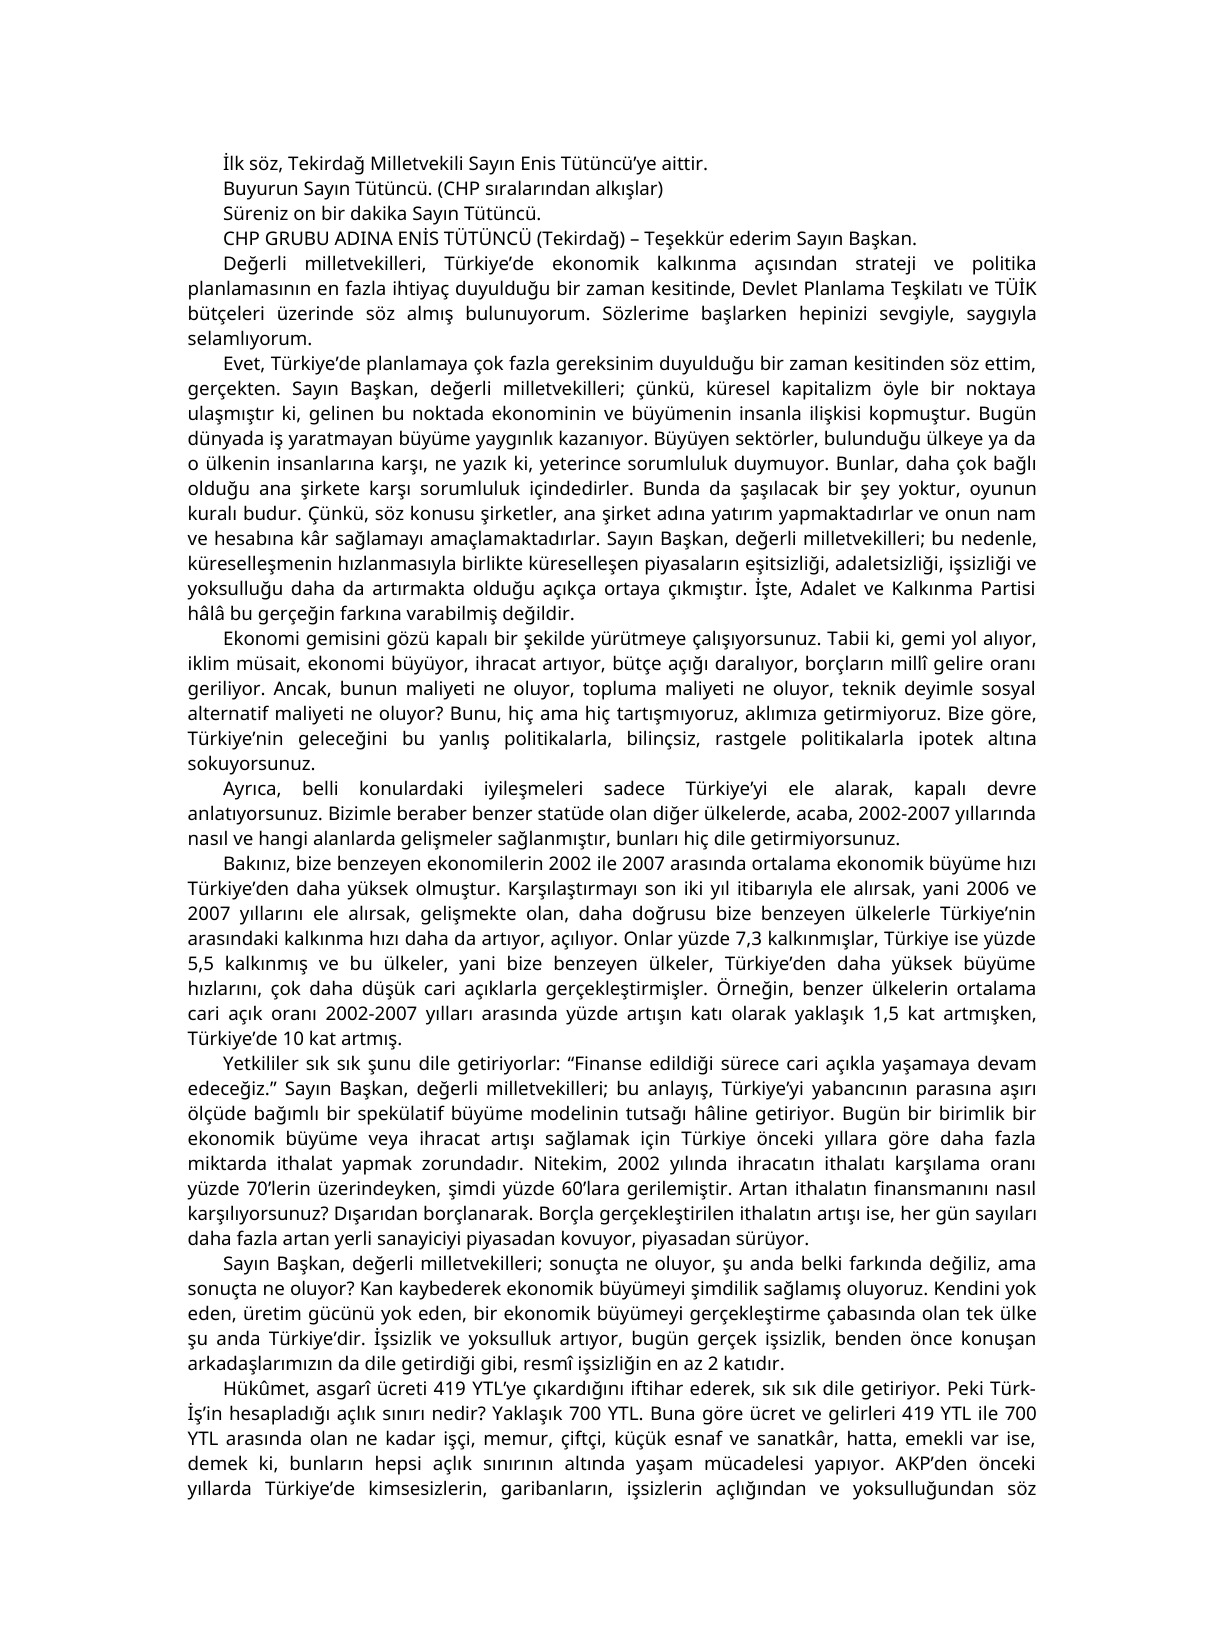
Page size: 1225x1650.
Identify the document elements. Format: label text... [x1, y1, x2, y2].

text Ayrıca, belli konulardaki iyileşmeleri sadece Türkiye’yi ele alarak, kapalı devre anlatıyorsunuz. Bizimle beraber benzer statüde olan diğer ülkelerde, acaba, 2002-2007 yıllarında nasıl ve hangi alanlarda gelişmeler sağlanmıştır, bunları hiç dile getirmiyorsunuz. [187, 775, 1037, 850]
text İlk söz, Tekirdağ Milletvekili Sayın Enis Tütüncü’ye aittir. [187, 150, 1037, 175]
text Evet, Türkiye’de planlamaya çok fazla gereksinim duyulduğu bir zaman kesitinden söz ettim, gerçekten. Sayın Başkan, değerli milletvekilleri; çünkü, küresel kapitalizm öyle bir noktaya ulaşmıştır ki, gelinen bu noktada ekonominin ve büyümenin insanla ilişkisi kopmuştur. Bugün dünyada iş yaratmayan büyüme yaygınlık kazanıyor. Büyüyen sektörler, bulunduğu ülkeye ya da o ülkenin insanlarına karşı, ne yazık ki, yeterince sorumluluk duymuyor. Bunlar, daha çok bağlı olduğu ana şirkete karşı sorumluluk içindedirler. Bunda da şaşılacak bir şey yoktur, oyunun kuralı budur. Çünkü, söz konusu şirketler, ana şirket adına yatırım yapmaktadırlar ve onun nam ve hesabına kâr sağlamayı amaçlamaktadırlar. Sayın Başkan, değerli milletvekilleri; bu nedenle, küreselleşmenin hızlanmasıyla birlikte küreselleşen piyasaların eşitsizliği, adaletsizliği, işsizliği ve yoksulluğu daha da artırmakta olduğu açıkça ortaya çıkmıştır. İşte, Adalet ve Kalkınma Partisi hâlâ bu gerçeğin farkına varabilmiş değildir. [187, 350, 1037, 625]
text Sayın Başkan, değerli milletvekilleri; sonuçta ne oluyor, şu anda belki farkında değiliz, ama sonuçta ne oluyor? Kan kaybederek ekonomik büyümeyi şimdilik sağlamış oluyoruz. Kendini yok eden, üretim gücünü yok eden, bir ekonomik büyümeyi gerçekleştirme çabasında olan tek ülke şu anda Türkiye’dir. İşsizlik ve yoksulluk artıyor, bugün gerçek işsizlik, benden önce konuşan arkadaşlarımızın da dile getirdiği gibi, resmî işsizliğin en az 2 katıdır. [187, 1250, 1037, 1375]
text Süreniz on bir dakika Sayın Tütüncü. [187, 200, 1037, 225]
text Ekonomi gemisini gözü kapalı bir şekilde yürütmeye çalışıyorsunuz. Tabii ki, gemi yol alıyor, iklim müsait, ekonomi büyüyor, ihracat artıyor, bütçe açığı daralıyor, borçların millî gelire oranı geriliyor. Ancak, bunun maliyeti ne oluyor, topluma maliyeti ne oluyor, teknik deyimle sosyal alternatif maliyeti ne oluyor? Bunu, hiç ama hiç tartışmıyoruz, aklımıza getirmiyoruz. Bize göre, Türkiye’nin geleceğini bu yanlış politikalarla, bilinçsiz, rastgele politikalarla ipotek altına sokuyorsunuz. [187, 625, 1037, 775]
text Yetkililer sık sık şunu dile getiriyorlar: “Finanse edildiği sürece cari açıkla yaşamaya devam edeceğiz.” Sayın Başkan, değerli milletvekilleri; bu anlayış, Türkiye’yi yabancının parasına aşırı ölçüde bağımlı bir spekülatif büyüme modelinin tutsağı hâline getiriyor. Bugün bir birimlik bir ekonomik büyüme veya ihracat artışı sağlamak için Türkiye önceki yıllara göre daha fazla miktarda ithalat yapmak zorundadır. Nitekim, 2002 yılında ihracatın ithalatı karşılama oranı yüzde 70’lerin üzerindeyken, şimdi yüzde 60’lara gerilemiştir. Artan ithalatın finansmanını nasıl karşılıyorsunuz? Dışarıdan borçlanarak. Borçla gerçekleştirilen ithalatın artışı ise, her gün sayıları daha fazla artan yerli sanayiciyi piyasadan kovuyor, piyasadan sürüyor. [187, 1050, 1037, 1250]
text Bakınız, bize benzeyen ekonomilerin 2002 ile 2007 arasında ortalama ekonomik büyüme hızı Türkiye’den daha yüksek olmuştur. Karşılaştırmayı son iki yıl itibarıyla ele alırsak, yani 2006 ve 2007 yıllarını ele alırsak, gelişmekte olan, daha doğrusu bize benzeyen ülkelerle Türkiye’nin arasındaki kalkınma hızı daha da artıyor, açılıyor. Onlar yüzde 7,3 kalkınmışlar, Türkiye ise yüzde 5,5 kalkınmış ve bu ülkeler, yani bize benzeyen ülkeler, Türkiye’den daha yüksek büyüme hızlarını, çok daha düşük cari açıklarla gerçekleştirmişler. Örneğin, benzer ülkelerin ortalama cari açık oranı 2002-2007 yılları arasında yüzde artışın katı olarak yaklaşık 1,5 kat artmışken, Türkiye’de 10 kat artmış. [187, 850, 1037, 1050]
text CHP GRUBU ADINA ENİS TÜTÜNCÜ (Tekirdağ) – Teşekkür ederim Sayın Başkan. [187, 225, 1037, 250]
text Buyurun Sayın Tütüncü. (CHP sıralarından alkışlar) [187, 175, 1037, 200]
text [187, 1375, 1037, 1500]
text Değerli milletvekilleri, Türkiye’de ekonomik kalkınma açısından strateji ve politika planlamasının en fazla ihtiyaç duyulduğu bir zaman kesitinde, Devlet Planlama Teşkilatı ve TÜİK bütçeleri üzerinde söz almış bulunuyorum. Sözlerime başlarken hepinizi sevgiyle, saygıyla selamlıyorum. [187, 250, 1037, 350]
